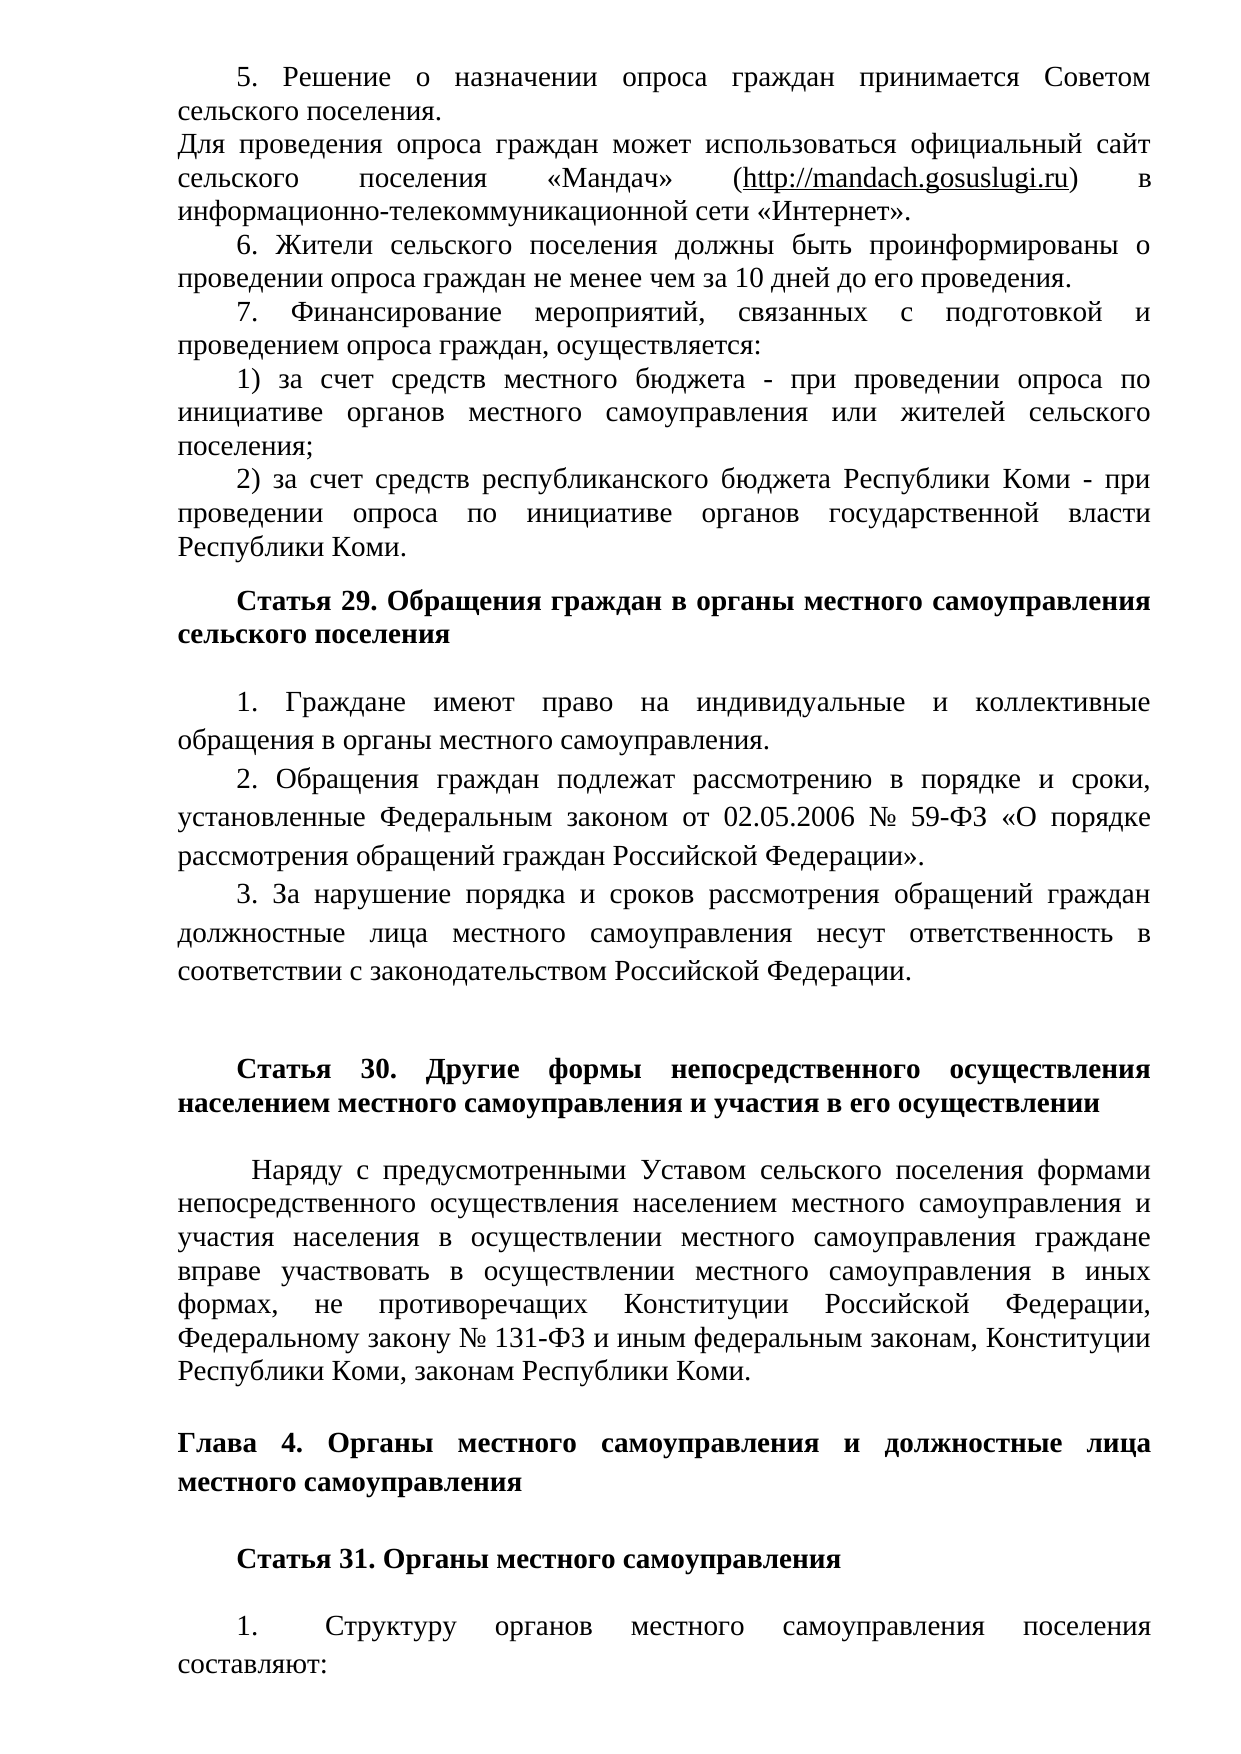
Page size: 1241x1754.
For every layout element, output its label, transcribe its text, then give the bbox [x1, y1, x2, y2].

text 1. Граждане имеют право на индивидуальные и коллективные обращения в органы местного самоуправления. [177, 684, 1152, 756]
text 6. Жители сельского поселения должны быть проинформированы о проведении опроса граждан не менее чем за 10 дней до его проведения. [177, 227, 1152, 294]
text 7. Финансирование мероприятий, связанных с подготовкой и проведением опроса граждан, осуществляется: [177, 294, 1152, 361]
text Наряду с предусмотренными Уставом сельского поселения формами непосредственного осуществления населением местного самоуправления и участия населения в осуществлении местного самоуправления граждане вправе участвовать в осуществлении местного самоуправления в иных формах, не противоречащих Конституции Российской Федерации, Федеральному закону № 131-ФЗ и иным федеральным законам, Конституции Республики Коми, законам Республики Коми. [177, 1152, 1152, 1387]
text Для проведения опроса граждан может использоваться официальный сайт сельского поселения «Мандач» (http://mandach.gosuslugi.ru) в информационно-телекоммуникационной сети «Интернет». [177, 126, 1152, 227]
text 2. Обращения граждан подлежат рассмотрению в порядке и сроки, установленные Федеральным законом от 02.05.2006 № 59-ФЗ «О порядке рассмотрения обращений граждан Российской Федерации». [177, 761, 1152, 871]
text 1) за счет средств местного бюджета - при проведении опроса по инициативе органов местного самоуправления или жителей сельского поселения; [177, 361, 1152, 462]
text 5. Решение о назначении опроса граждан принимается Советом сельского поселения. [177, 59, 1152, 126]
text Глава 4. Органы местного самоуправления и должностные лица местного самоуправления [177, 1425, 1152, 1497]
text 2) за счет средств республиканского бюджета Республики Коми - при проведении опроса по инициативе органов государственной власти Республики Коми. [177, 462, 1152, 562]
subtitle Статья 30. Другие формы непосредственного осуществления населением местного самоуправления и участия в его осуществлении [177, 1051, 1152, 1118]
list Структуру органов местного самоуправления поселения составляют: [177, 1608, 1152, 1680]
subtitle Статья 29. Обращения граждан в органы местного самоуправления сельского поселения [177, 583, 1152, 650]
text Статья 31. Органы местного самоуправления [177, 1541, 1152, 1574]
text 3. За нарушение порядка и сроков рассмотрения обращений граждан должностные лица местного самоуправления несут ответственность в соответствии с законодательством Российской Федерации. [177, 876, 1152, 987]
